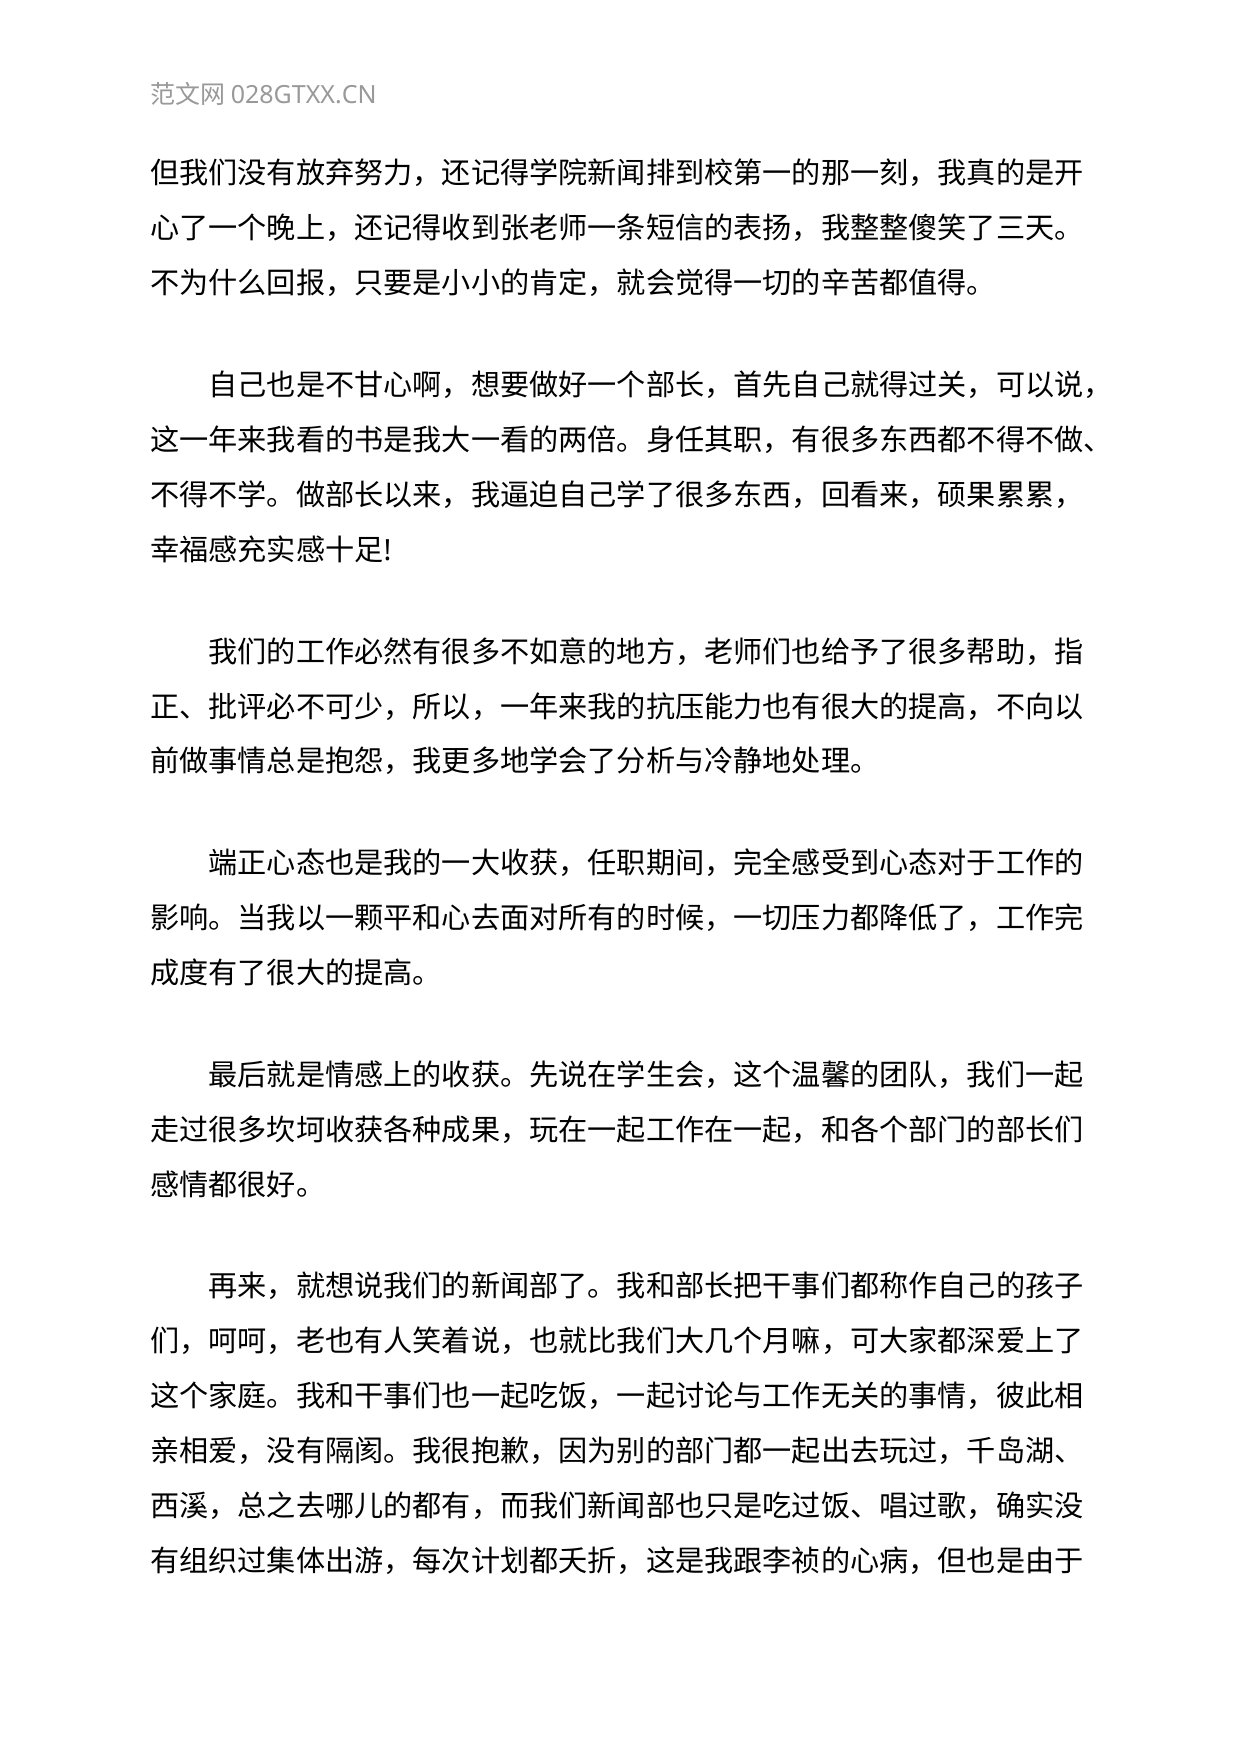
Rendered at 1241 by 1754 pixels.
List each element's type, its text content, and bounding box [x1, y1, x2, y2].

text 端正心态也是我的一大收获，任职期间，完全感受到心态对于工作的影响。当我以一颗平和心去面对所有的时候，一切压力都降低了，工作完成度有了很大的提高。 [150, 840, 1090, 992]
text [150, 150, 1090, 302]
text 自己也是不甘心啊，想要做好一个部长，首先自己就得过关，可以说，这一年来我看的书是我大一看的两倍。身任其职，有很多东西都不得不做、不得不学。做部长以来，我逼迫自己学了很多东西，回看来，硕果累累，幸福感充实感十足! [150, 362, 1090, 569]
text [150, 1263, 1090, 1580]
text 我们的工作必然有很多不如意的地方，老师们也给予了很多帮助，指正、批评必不可少，所以，一年来我的抗压能力也有很大的提高，不向以前做事情总是抱怨，我更多地学会了分析与冷静地处理。 [150, 628, 1090, 780]
text 最后就是情感上的收获。先说在学生会，这个温馨的团队，我们一起走过很多坎坷收获各种成果，玩在一起工作在一起，和各个部门的部长们感情都很好。 [150, 1051, 1090, 1203]
